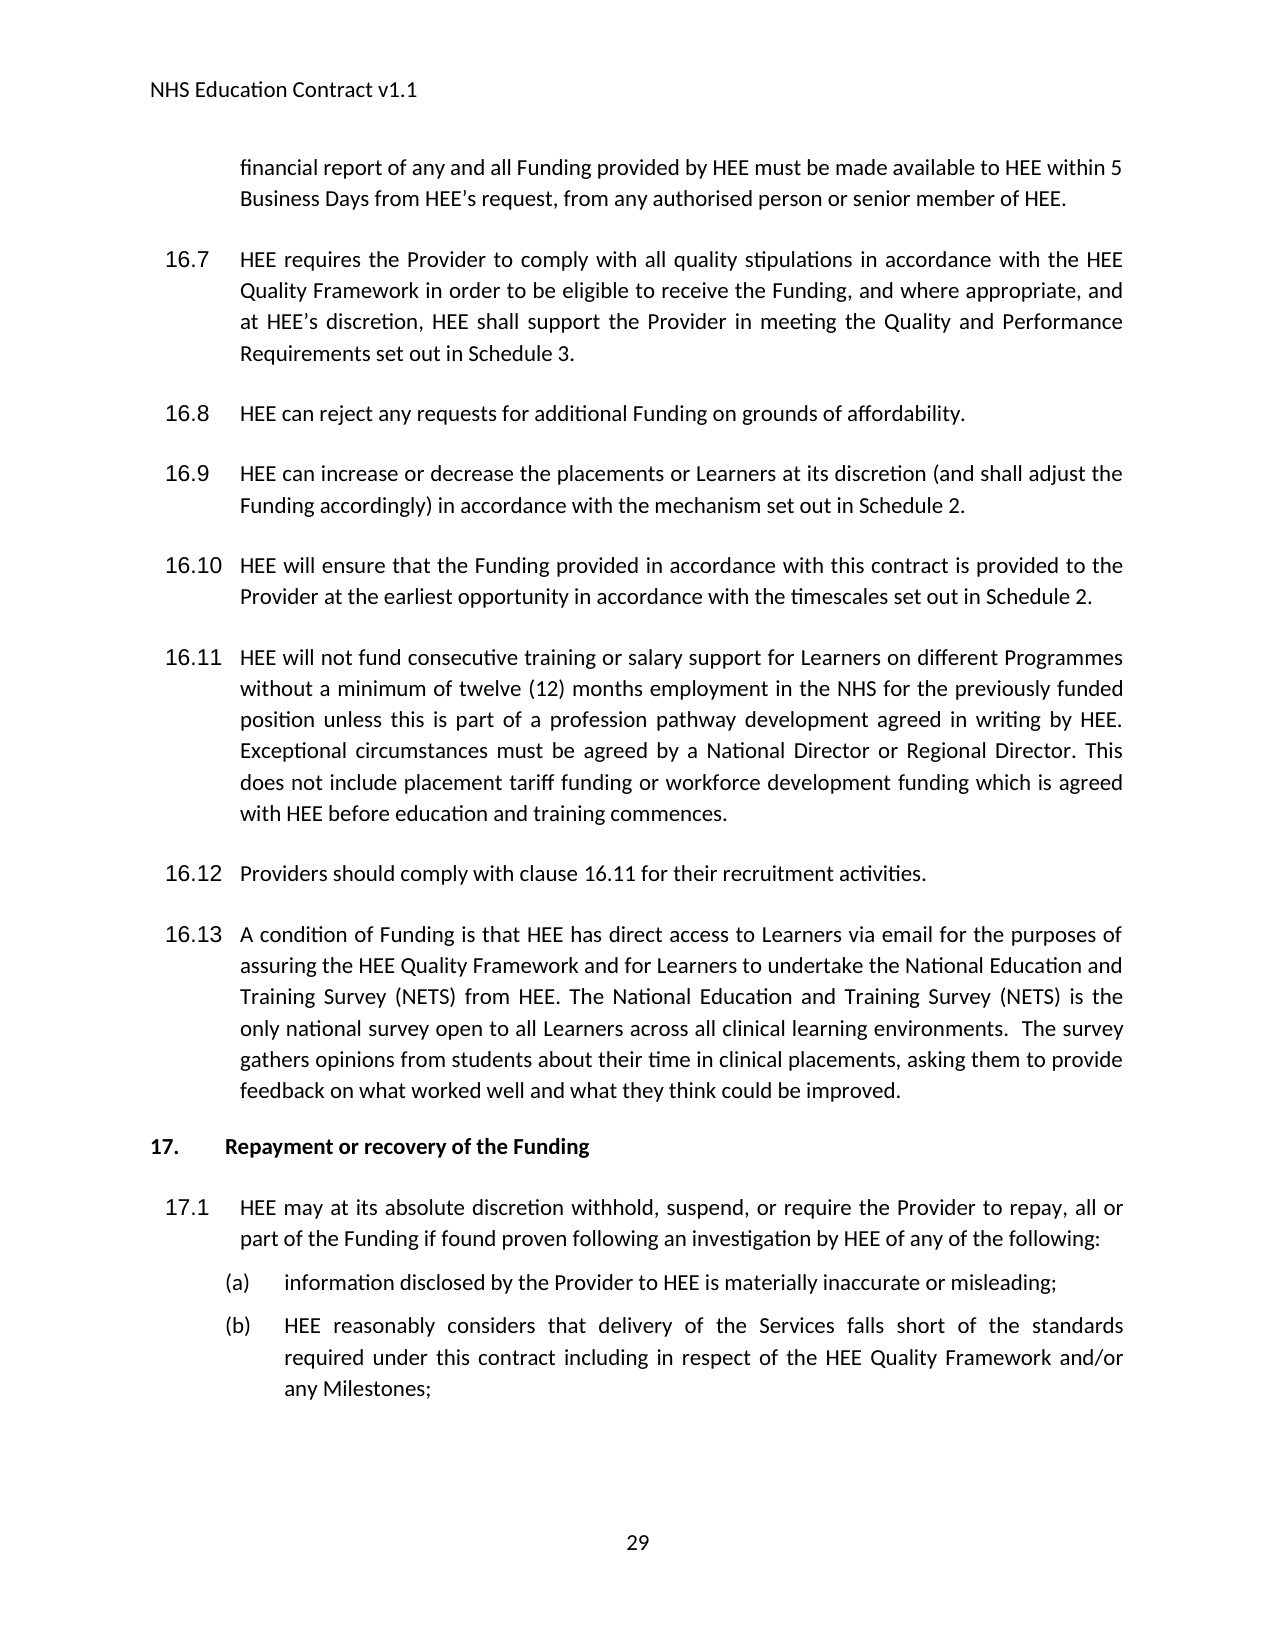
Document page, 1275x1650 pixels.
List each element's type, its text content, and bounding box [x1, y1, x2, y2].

title HEE can increase or decrease the placements or Learners at its discretion (and shall adjust the Funding accordingly) in accordance with the mechanism set out in Schedule 2. [165, 456, 1125, 519]
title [165, 150, 1125, 212]
title HEE requires the Provider to comply with all quality stipulations in accordance with the HEE Quality Framework in order to be eligible to receive the Funding, and where appropriate, and at HEE’s discretion, HEE shall support the Provider in meeting the Quality and Performance Requirements set out in Schedule 3. [165, 242, 1125, 367]
title HEE can reject any requests for additional Funding on grounds of affordability. [165, 396, 1125, 427]
title HEE reasonably considers that delivery of the Services falls short of the standards required under this contract including in respect of the HEE Quality Framework and/or any Milestones; [225, 1308, 1125, 1402]
title information disclosed by the Provider to HEE is materially inaccurate or misleading; [225, 1264, 1125, 1296]
title HEE may at its absolute discretion withhold, suspend, or require the Provider to repay, all or part of the Funding if found proven following an investigation by HEE of any of the following: [165, 1189, 1125, 1252]
title Providers should comply with clause 16.11 for their recruitment activities. [165, 856, 1125, 887]
title HEE will ensure that the Funding provided in accordance with this contract is provided to the Provider at the earliest opportunity in accordance with the timescales set out in Schedule 2. [165, 548, 1125, 610]
title A condition of Funding is that HEE has direct access to Learners via email for the purposes of assuring the HEE Quality Framework and for Learners to undertake the National Education and Training Survey (NETS) from HEE. The National Education and Training Survey (NETS) is the only national survey open to all Learners across all clinical learning environments. The survey gathers opinions from students about their time in clinical placements, asking them to provide feedback on what worked well and what they think could be improved. [165, 917, 1125, 1104]
title Repayment or recovery of the Funding [150, 1129, 1125, 1160]
title HEE will not fund consecutive training or salary support for Learners on different Programmes without a minimum of twelve (12) months employment in the NHS for the previously funded position unless this is part of a profession pathway development agreed in writing by HEE. Exceptional circumstances must be agreed by a National Director or Regional Director. This does not include placement tariff funding or workforce development funding which is agreed with HEE before education and training commences. [165, 639, 1125, 827]
